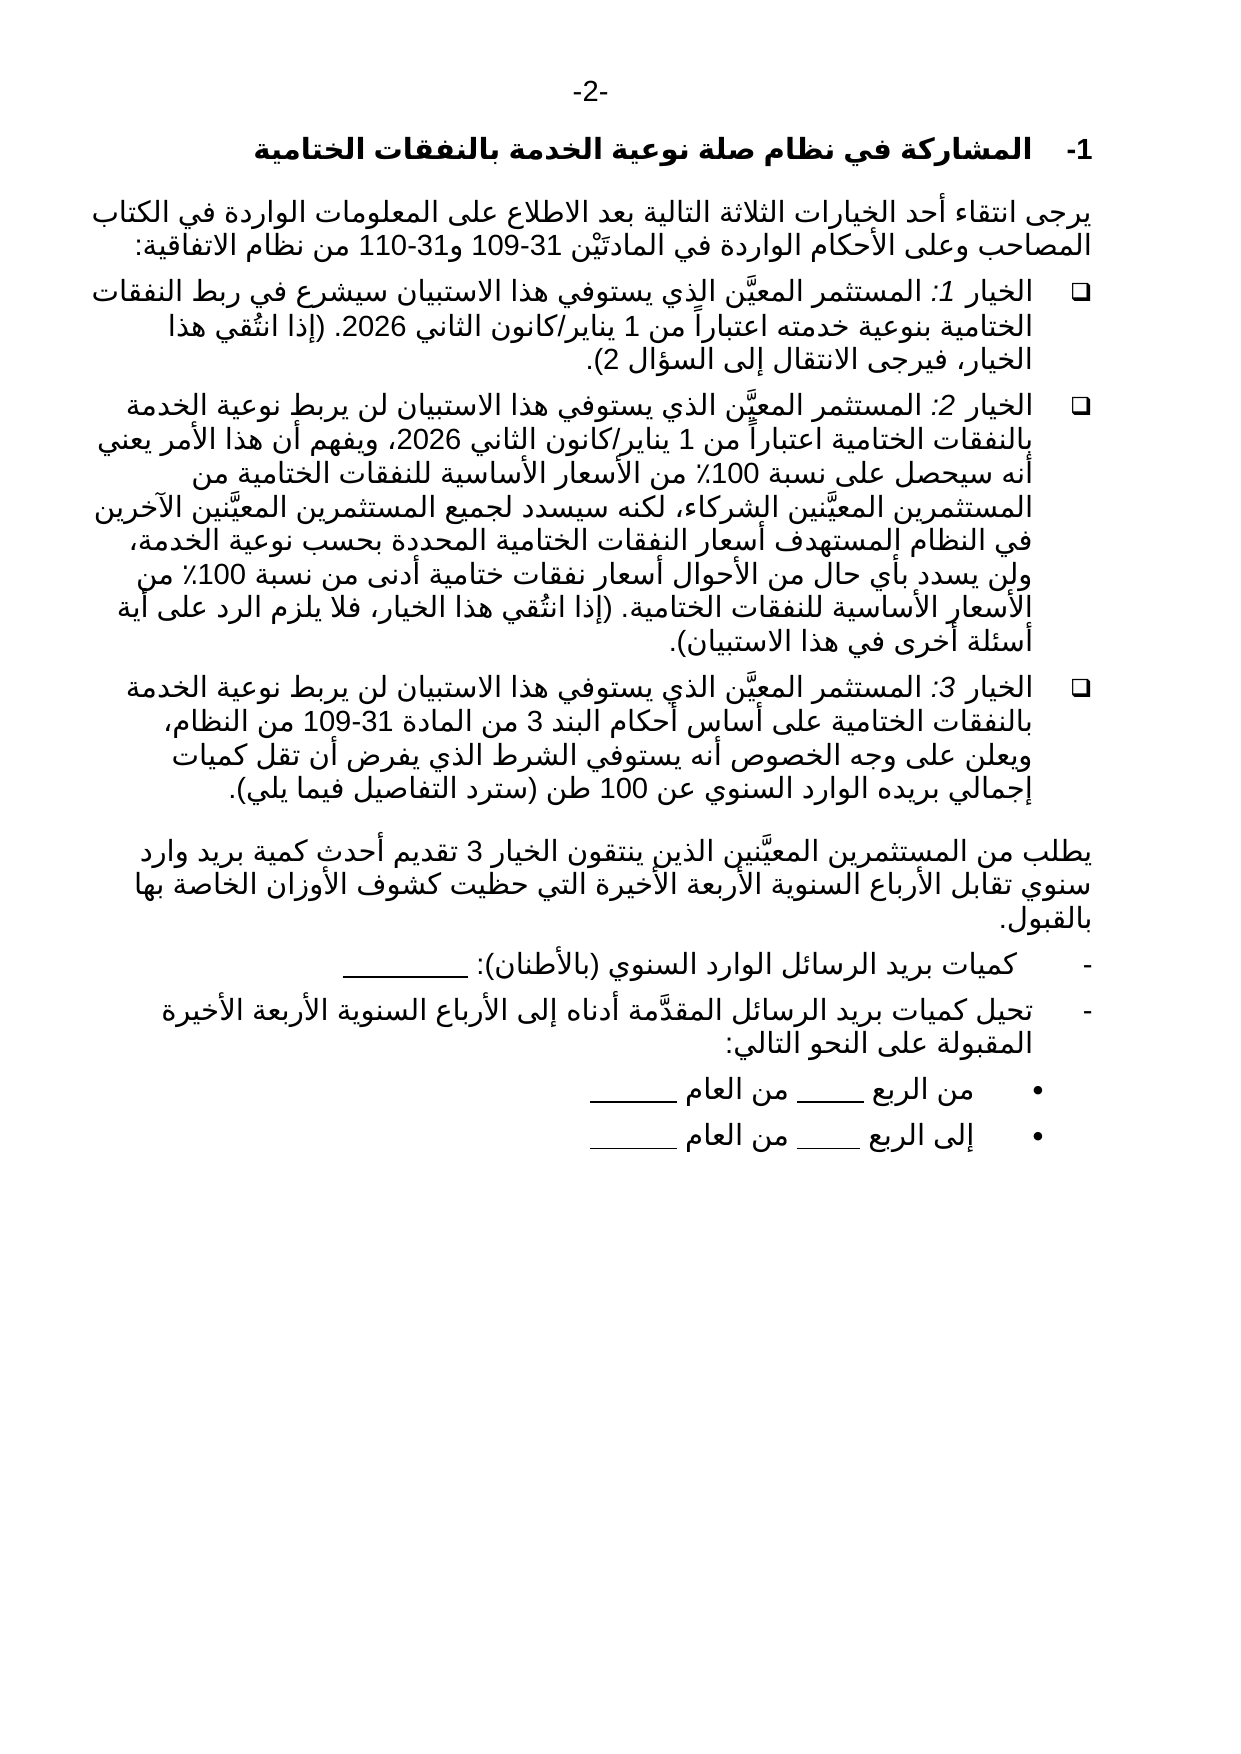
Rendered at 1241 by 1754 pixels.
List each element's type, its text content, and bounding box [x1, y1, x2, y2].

text - تحيل كميات بريد الرسائل المقدَّمة أدناه إلى الأرباع السنوية الأربعة الأخيرة المقبولة على النحو التالي: [89, 993, 1092, 1060]
list من الربع من العام [89, 1072, 1033, 1106]
text الخيار 1: المستثمر المعيَّن الذي يستوفي هذا الاستبيان سيشرع في ربط النفقات الختامية بنوعية خدمته اعتباراً من 1 يناير/كانون الثاني 2026. (إذا انتُقي هذا الخيار، فيرجى الانتقال إلى السؤال 2). [89, 274, 1092, 376]
text 1- المشاركة في نظام صلة نوعية الخدمة بالنفقات الختامية [89, 132, 1092, 166]
list إلى الربع من العام [89, 1118, 1033, 1152]
text يرجى انتقاء أحد الخيارات الثلاثة التالية بعد الاطلاع على المعلومات الواردة في الكتاب المصاحب وعلى الأحكام الواردة في المادتَيْن 31-109 و31-110 من نظام الاتفاقية: [89, 195, 1092, 262]
text يطلب من المستثمرين المعيَّنين الذين ينتقون الخيار 3 تقديم أحدث كمية بريد وارد سنوي تقابل الأرباع السنوية الأربعة الأخيرة التي حظيت كشوف الأوزان الخاصة بها بالقبول. [89, 833, 1092, 934]
text الخيار 3: المستثمر المعيَّن الذي يستوفي هذا الاستبيان لن يربط نوعية الخدمة بالنفقات الختامية على أساس أحكام البند 3 من المادة 31-109 من النظام، ويعلن على وجه الخصوص أنه يستوفي الشرط الذي يفرض أن تقل كميات إجمالي بريده الوارد السنوي عن 100 طن (سترد التفاصيل فيما يلي). [89, 670, 1092, 805]
text الخيار 2: المستثمر المعيَّن الذي يستوفي هذا الاستبيان لن يربط نوعية الخدمة بالنفقات الختامية اعتباراً من 1 يناير/كانون الثاني 2026، ويفهم أن هذا الأمر يعني أنه سيحصل على نسبة 100٪ من الأسعار الأساسية للنفقات الختامية من المستثمرين المعيَّنين الشركاء، لكنه سيسدد لجميع المستثمرين المعيَّنين الآخرين في النظام المستهدف أسعار النفقات الختامية المحددة بحسب نوعية الخدمة، ولن يسدد بأي حال من الأحوال أسعار نفقات ختامية أدنى من نسبة 100٪ من الأسعار الأساسية للنفقات الختامية. (إذا انتُقي هذا الخيار، فلا يلزم الرد على أية أسئلة أخرى في هذا الاستبيان). [89, 388, 1092, 657]
text - كميات بريد الرسائل الوارد السنوي (بالأطنان): [89, 947, 1092, 980]
